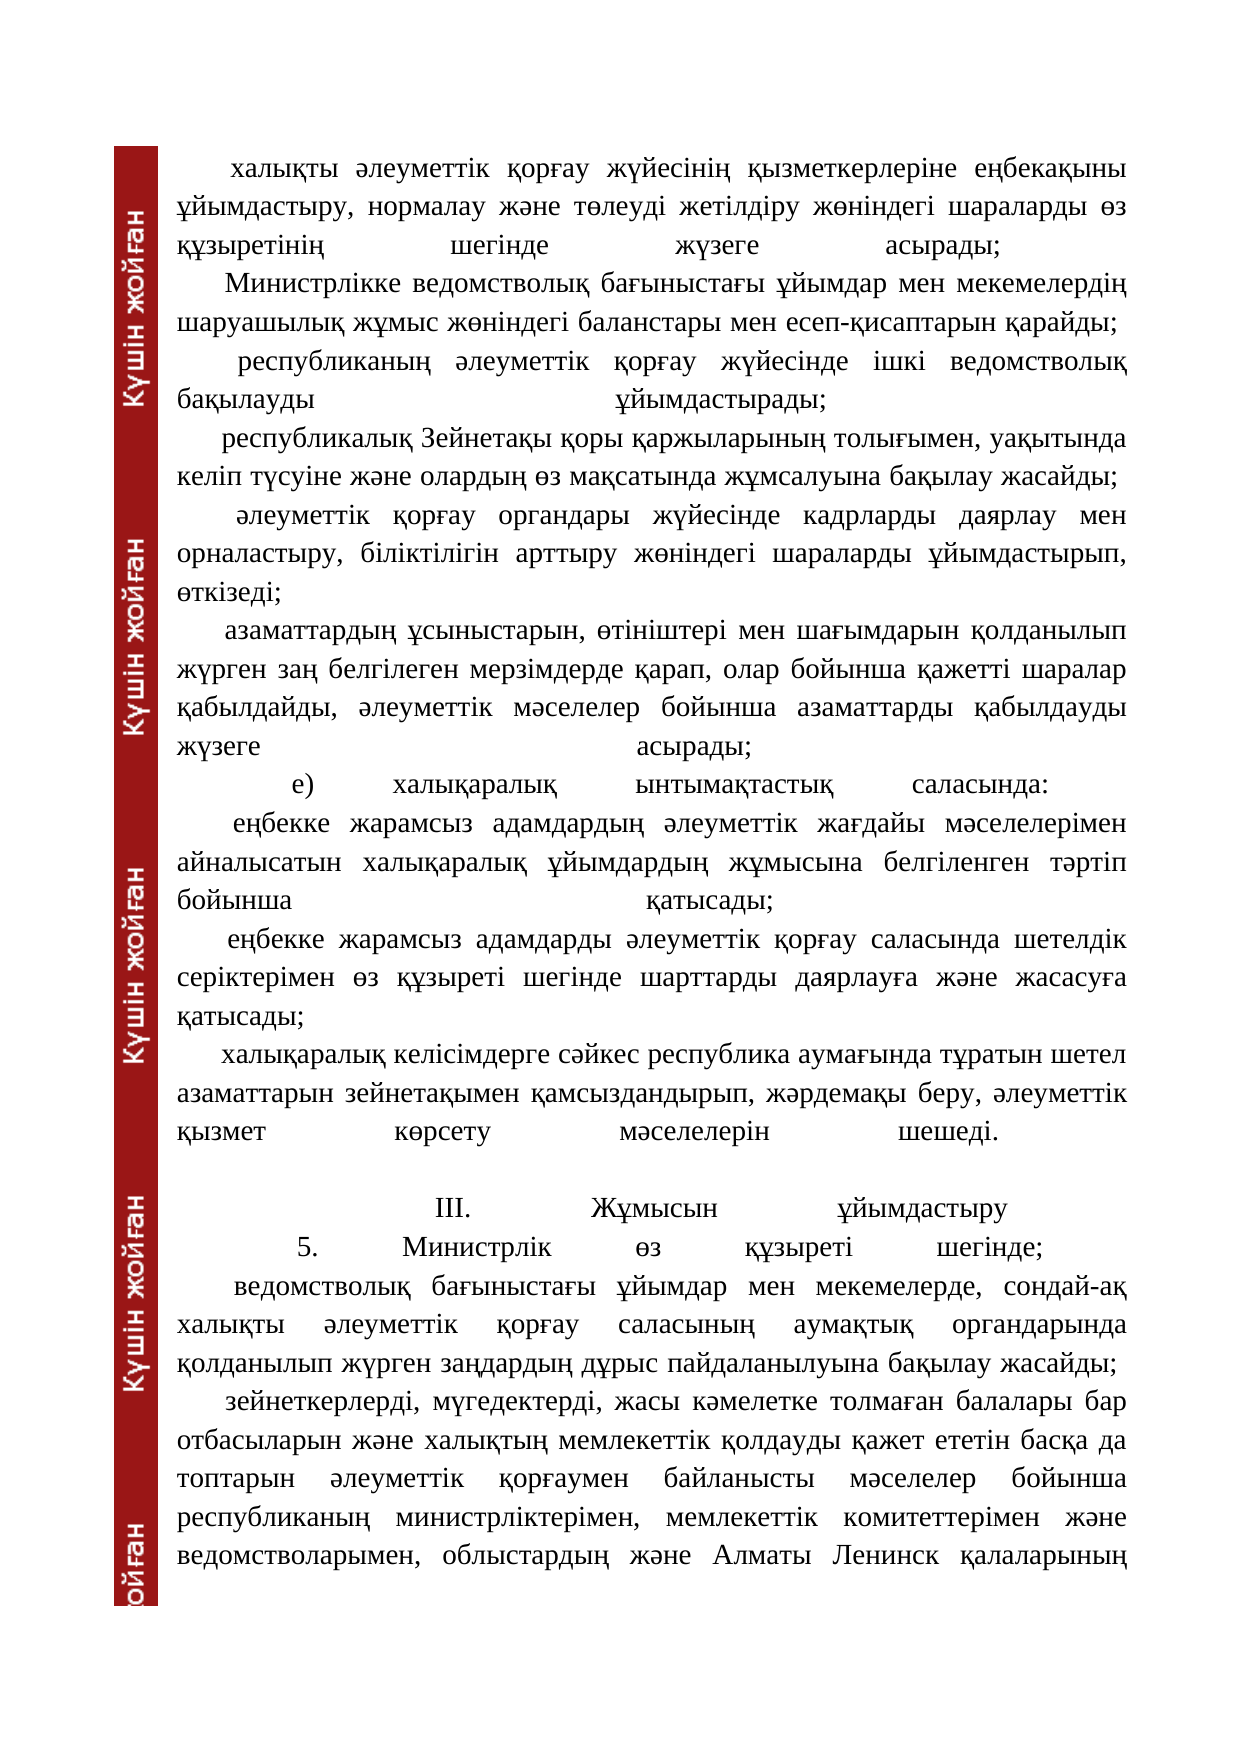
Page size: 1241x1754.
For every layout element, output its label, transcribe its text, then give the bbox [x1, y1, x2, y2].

picture [114, 146, 158, 150]
picture [114, 1571, 158, 1606]
